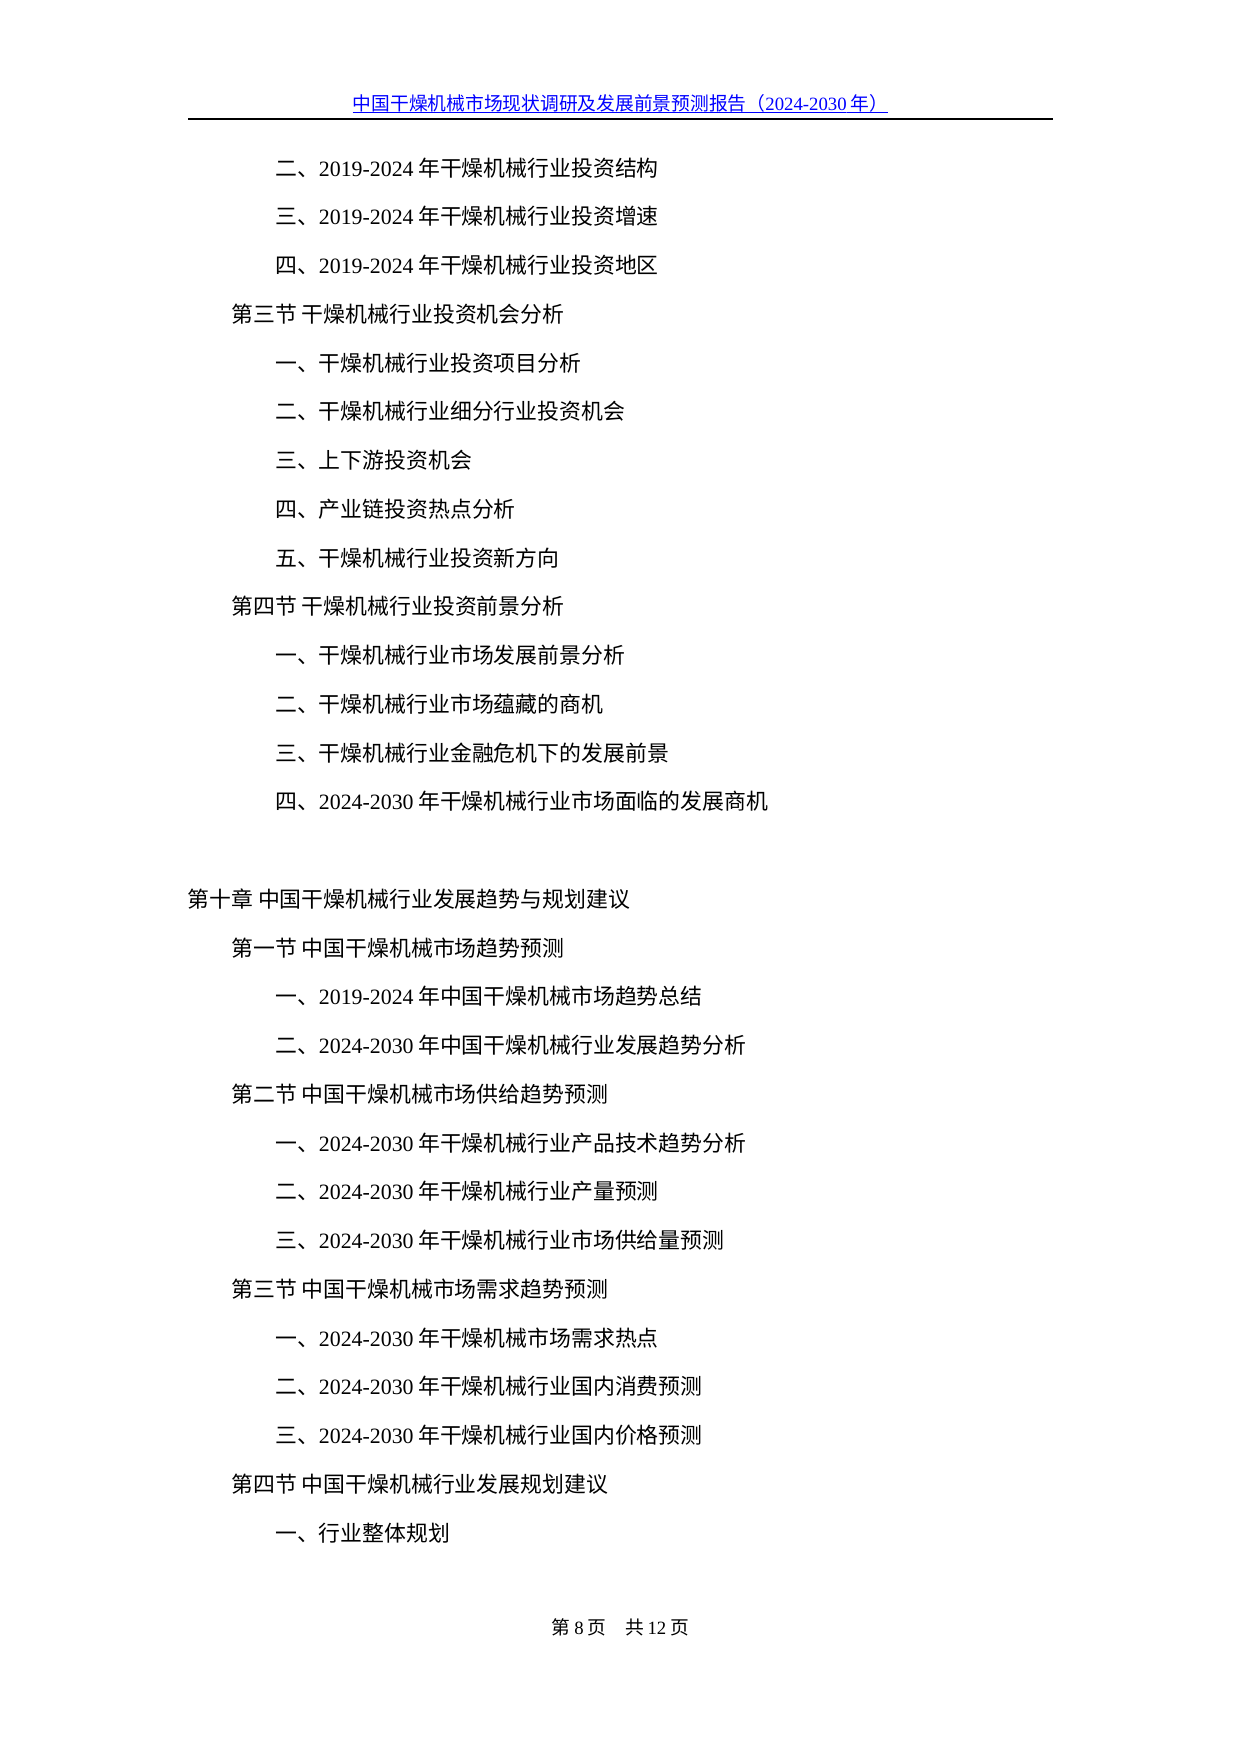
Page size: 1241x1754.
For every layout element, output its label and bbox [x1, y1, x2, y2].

text [187, 150, 1053, 1548]
